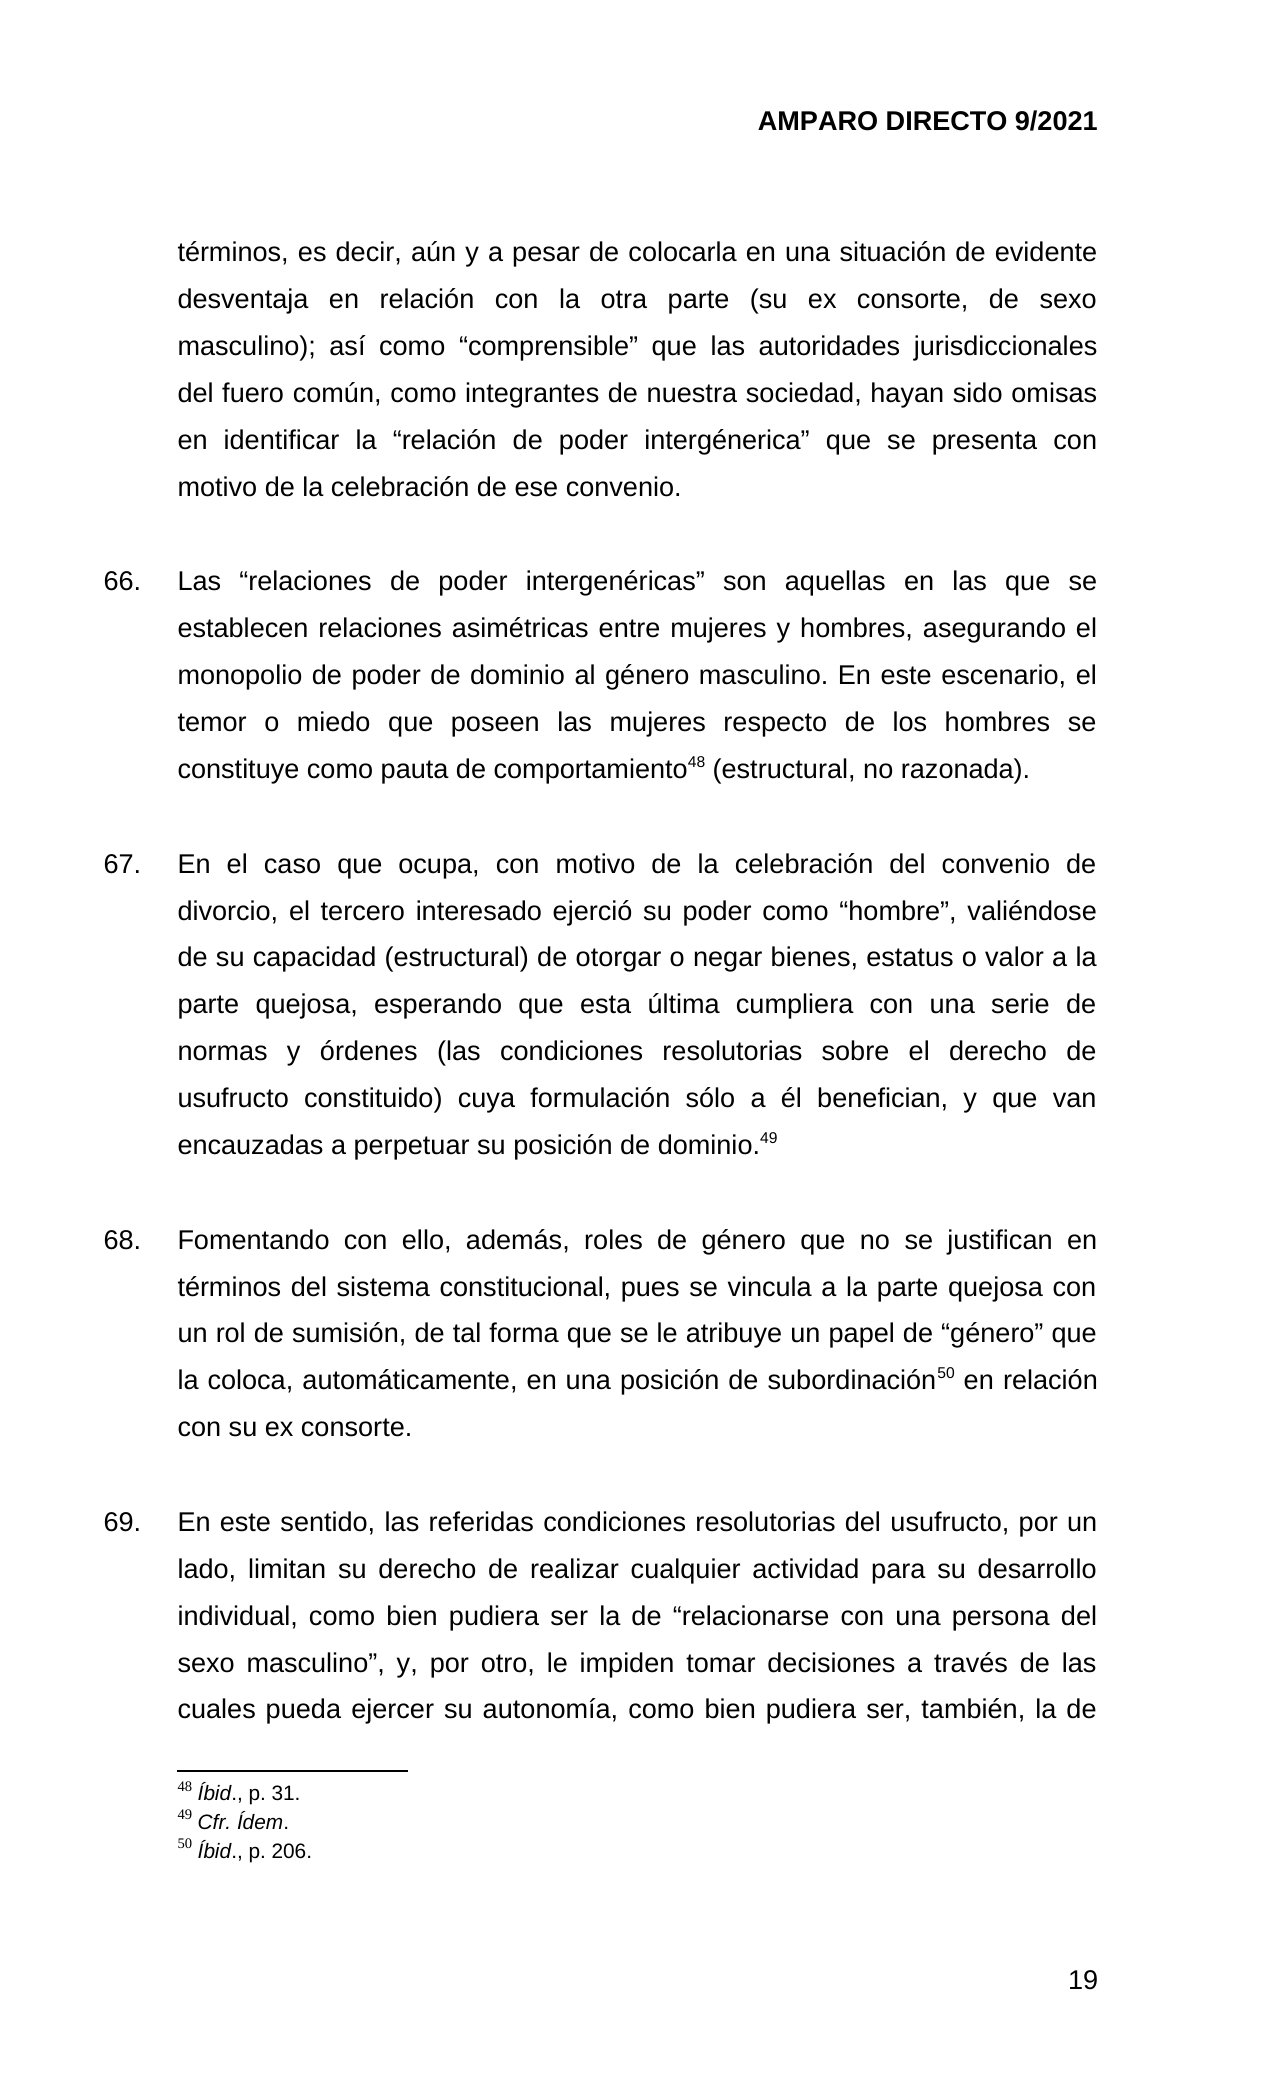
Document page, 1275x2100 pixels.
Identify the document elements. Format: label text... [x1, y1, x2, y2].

list Las “relaciones de poder intergenéricas” son aquellas en las que se establecen relaciones asimétricas entre mujeres y hombres, asegurando el monopolio de poder de dominio al género masculino. En este escenario, el temor o miedo que poseen las mujeres respecto de los hombres se constituye como pauta de comportamiento (estructural, no razonada). [103, 565, 1098, 784]
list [103, 1506, 1098, 1725]
list En el caso que ocupa, con motivo de la celebración del convenio de divorcio, el tercero interesado ejerció su poder como “hombre”, valiéndose de su capacidad (estructural) de otorgar o negar bienes, estatus o valor a la parte quejosa, esperando que esta última cumpliera con una serie de normas y órdenes (las condiciones resolutorias sobre el derecho de usufructo constituido) cuya formulación sólo a él benefician, y que van encauzadas a perpetuar su posición de dominio. [103, 848, 1098, 1160]
list Fomentando con ello, además, roles de género que no se justifican en términos del sistema constitucional, pues se vincula a la parte quejosa con un rol de sumisión, de tal forma que se le atribuye un papel de “género” que la coloca, automáticamente, en una posición de subordinación en relación con su ex consorte. [103, 1224, 1098, 1442]
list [103, 236, 1098, 502]
